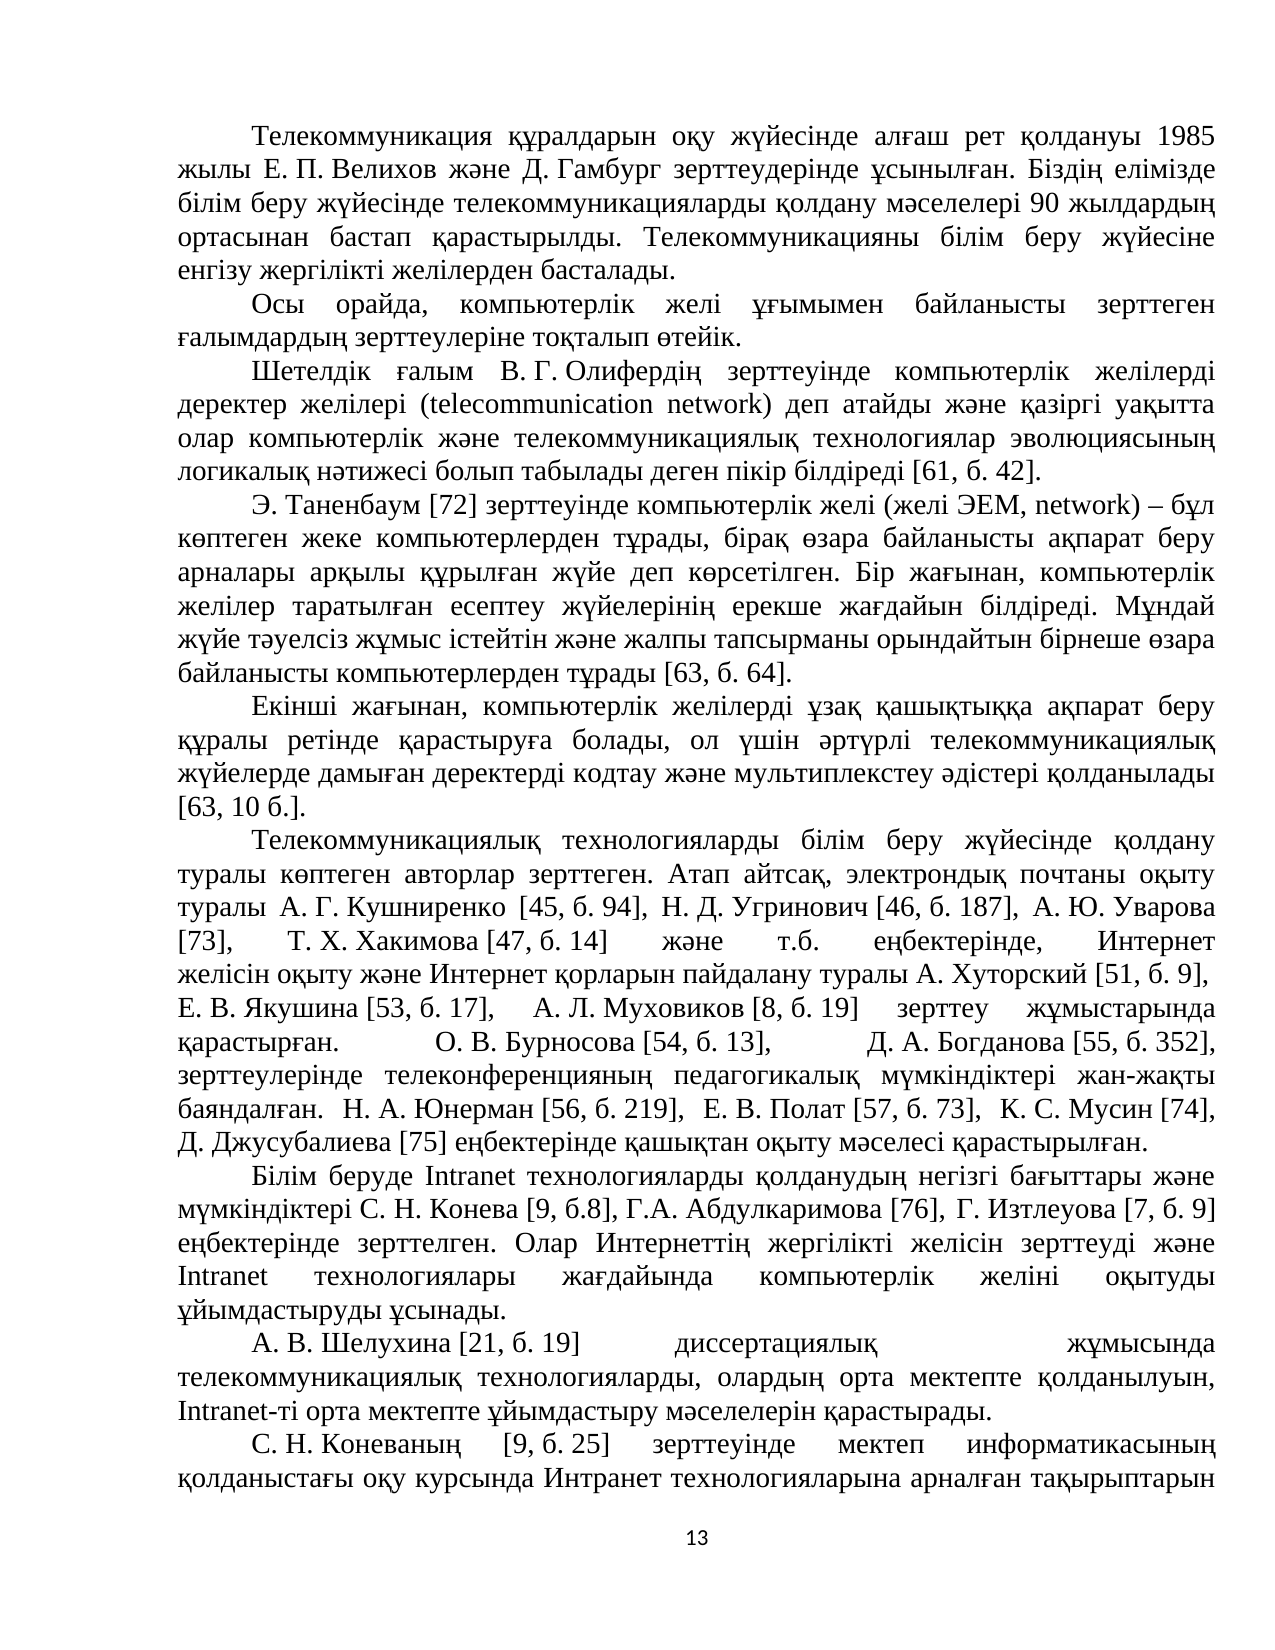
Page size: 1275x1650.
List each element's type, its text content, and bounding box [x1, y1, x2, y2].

text Екінші жағынан, компьютерлік желілерді ұзақ қашықтыққа ақпарат беру құралы ретінде қарастыруға болады, ол үшін әртүрлі телекоммуникациялық жүйелерде дамыған деректерді кодтау және мультиплекстеу әдістері қолданылады [63, 10 б.]. [177, 688, 1216, 822]
text Білім беруде Intranet технологияларды қолданудың негізгі бағыттары және мүмкіндіктері С. Н. Конева [9, б.8], Г.А. Абдулкаримова [76], Г. Изтлеуова [7, б. 9] еңбектерінде зерттелген. Олар Интернеттің жергілікті желісін зерттеуді және Intranet технологиялары жағдайында компьютерлік желіні оқытуды ұйымдастыруды ұсынады. [177, 1158, 1216, 1326]
text Телекоммуникация құралдарын оқу жүйесінде алғаш рет қолдануы 1985 жылы Е. П. Велихов және Д. Гамбург зерттеудерінде ұсынылған. Біздің елімізде білім беру жүйесінде телекоммуникацияларды қолдану мәселелері 90 жылдардың ортасынан бастап қарастырылды. Телекоммуникацияны білім беру жүйесіне енгізу жергілікті желілерден басталады. [177, 118, 1216, 286]
text Осы орайда, компьютерлік желі ұғымымен байланысты зерттеген ғалымдардың зерттеулеріне тоқталып өтейік. [177, 286, 1216, 353]
text Шетелдік ғалым В. Г. Олифердің зерттеуінде компьютерлік желілерді деректер желілері (telecommunication network) деп атайды және қазіргі уақытта олар компьютерлік және телекоммуникациялық технологиялар эволюциясының логикалық нәтижесі болып табылады деген пікір білдіреді [61, б. 42]. [177, 353, 1216, 487]
text Э. Таненбаум [72] зерттеуінде компьютерлік желі (желі ЭЕМ, network) – бұл көптеген жеке компьютерлерден тұрады, бірақ өзара байланысты ақпарат беру арналары арқылы құрылған жүйе деп көрсетілген. Бір жағынан, компьютерлік желілер таратылған есептеу жүйелерінің ерекше жағдайын білдіреді. Мұндай жүйе тәуелсіз жұмыс істейтін және жалпы тапсырманы орындайтын бірнеше өзара байланысты компьютерлерден тұрады [63, б. 64]. [177, 487, 1216, 688]
text А. В. Шелухина [21, б. 19] диссертациялық жұмысында телекоммуникациялық технологияларды, олардың орта мектепте қолданылуын, Intranet-ті орта мектепте ұйымдастыру мәселелерін қарастырады. [177, 1326, 1216, 1426]
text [177, 1426, 1216, 1493]
text Телекоммуникациялық технологияларды білім беру жүйесінде қолдану туралы көптеген авторлар зерттеген. Атап айтсақ, электрондық почтаны оқыту туралы А. Г. Кушниренко [45, б. 94], Н. Д. Угринович [46, б. 187], А. Ю. Уварова [73], Т. Х. Хакимова [47, б. 14] және т.б. еңбектерінде, Интернет желісін оқыту және Интернет қорларын пайдалану туралы А. Хуторский [51, б. 9], Е. В. Якушина [53, б. 17], А. Л. Муховиков [8, б. 19] зерттеу жұмыстарында қарастырған. О. В. Бурносова [54, б. 13], Д. А. Богданова [55, б. 352], зерттеулерінде телеконференцияның педагогикалық мүмкіндіктері жан-жақты баяндалған. Н. А. Юнерман [56, б. 219], Е. В. Полат [57, б. 73], К. С. Мусин [74], Д. Джусубалиева [75] еңбектерінде қашықтан оқыту мәселесі қарастырылған. [177, 822, 1216, 1158]
